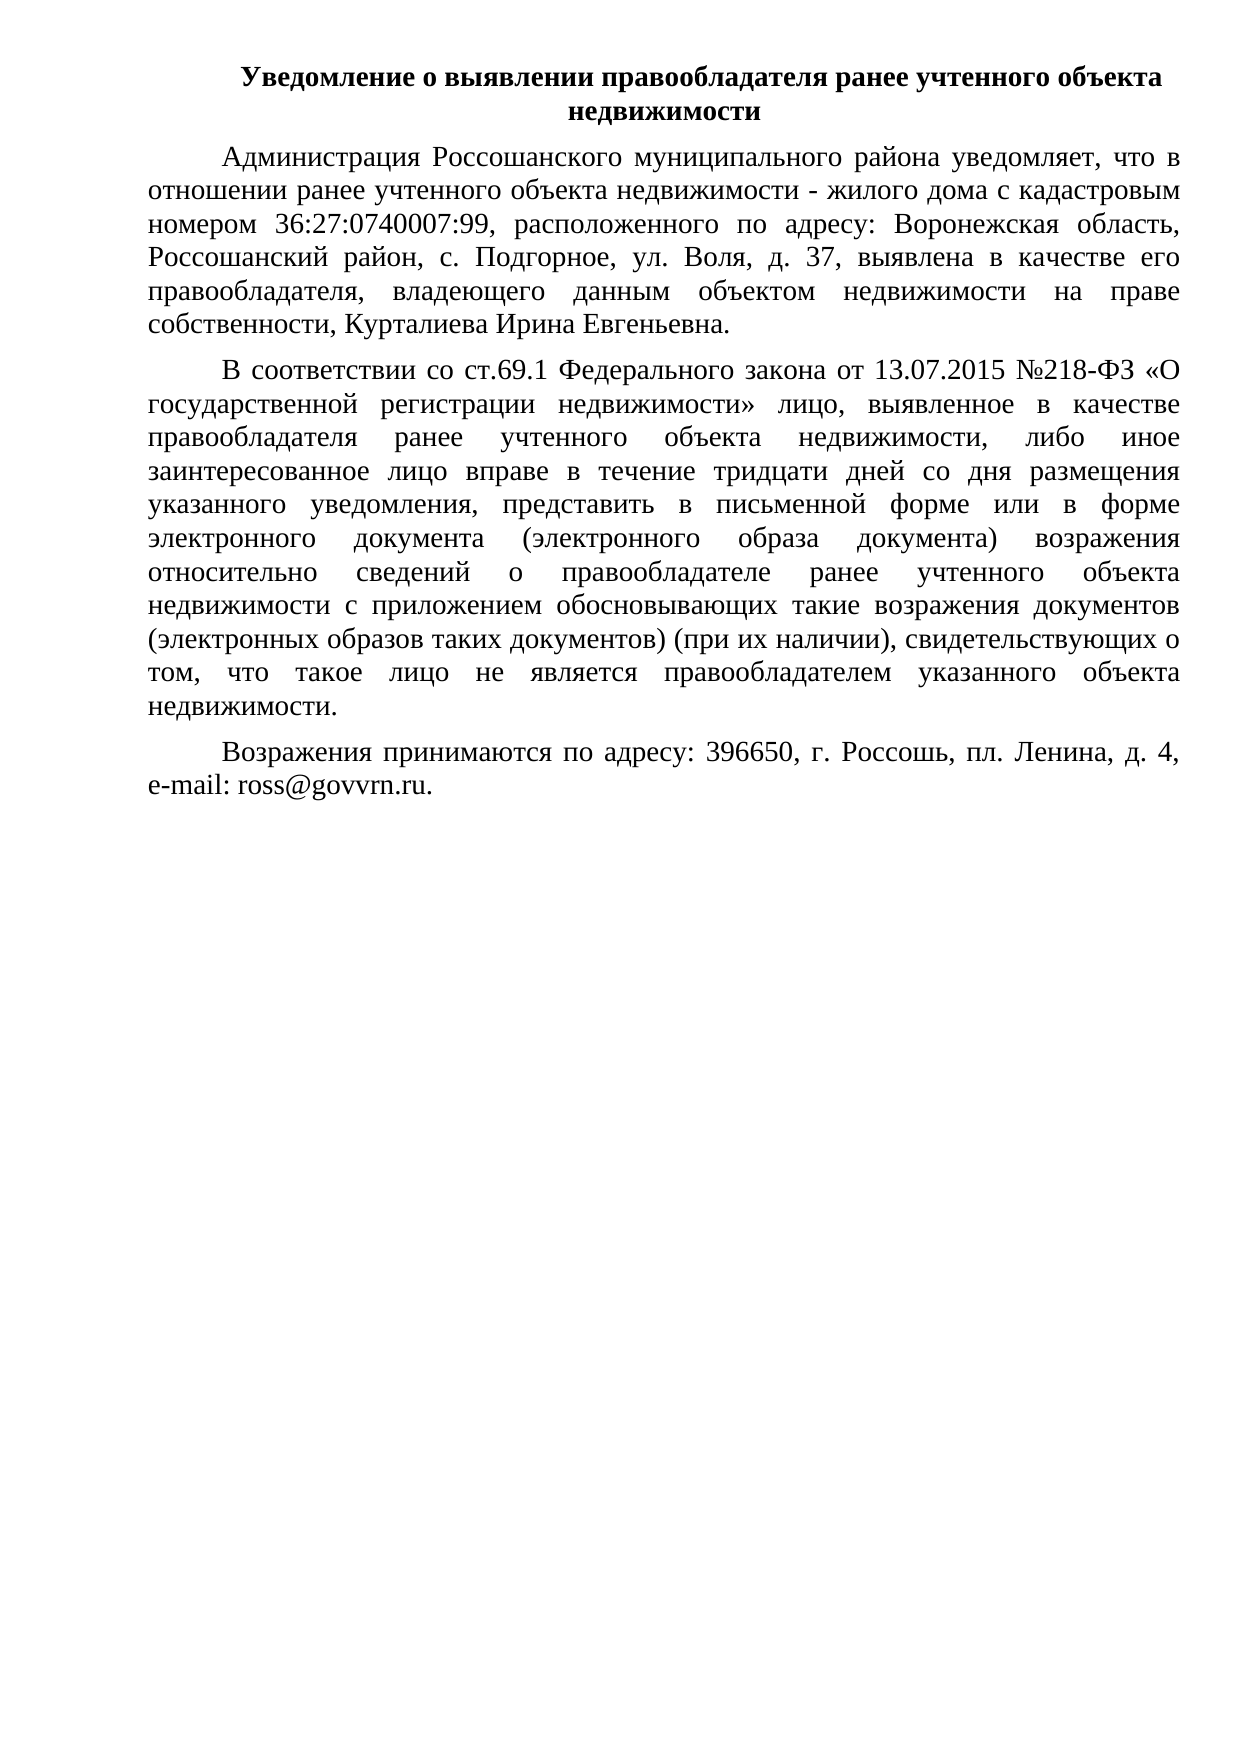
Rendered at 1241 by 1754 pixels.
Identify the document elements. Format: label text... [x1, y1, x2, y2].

text Администрация Россошанского муниципального района уведомляет, что в отношении ранее учтенного объекта недвижимости - жилого дома с кадастровым номером 36:27:0740007:99, расположенного по адресу: Воронежская область, Россошанский район, с. Подгорное, ул. Воля, д. 37, выявлена в качестве его правообладателя, владеющего данным объектом недвижимости на праве собственности, Курталиева Ирина Евгеньевна. [148, 139, 1181, 340]
text Уведомление о выявлении правообладателя ранее учтенного объекта недвижимости [148, 59, 1181, 126]
text Возражения принимаются по адресу: 396650, г. Россошь, пл. Ленина, д. 4, e-mail: ross@govvrn.ru. [148, 734, 1181, 801]
text В соответствии со ст.69.1 Федерального закона от 13.07.2015 №218-ФЗ «О государственной регистрации недвижимости» лицо, выявленное в качестве правообладателя ранее учтенного объекта недвижимости, либо иное заинтересованное лицо вправе в течение тридцати дней со дня размещения указанного уведомления, представить в письменной форме или в форме электронного документа (электронного образа документа) возражения относительно сведений о правообладателе ранее учтенного объекта недвижимости с приложением обосновывающих такие возражения документов (электронных образов таких документов) (при их наличии), свидетельствующих о том, что такое лицо не является правообладателем указанного объекта недвижимости. [148, 352, 1181, 721]
